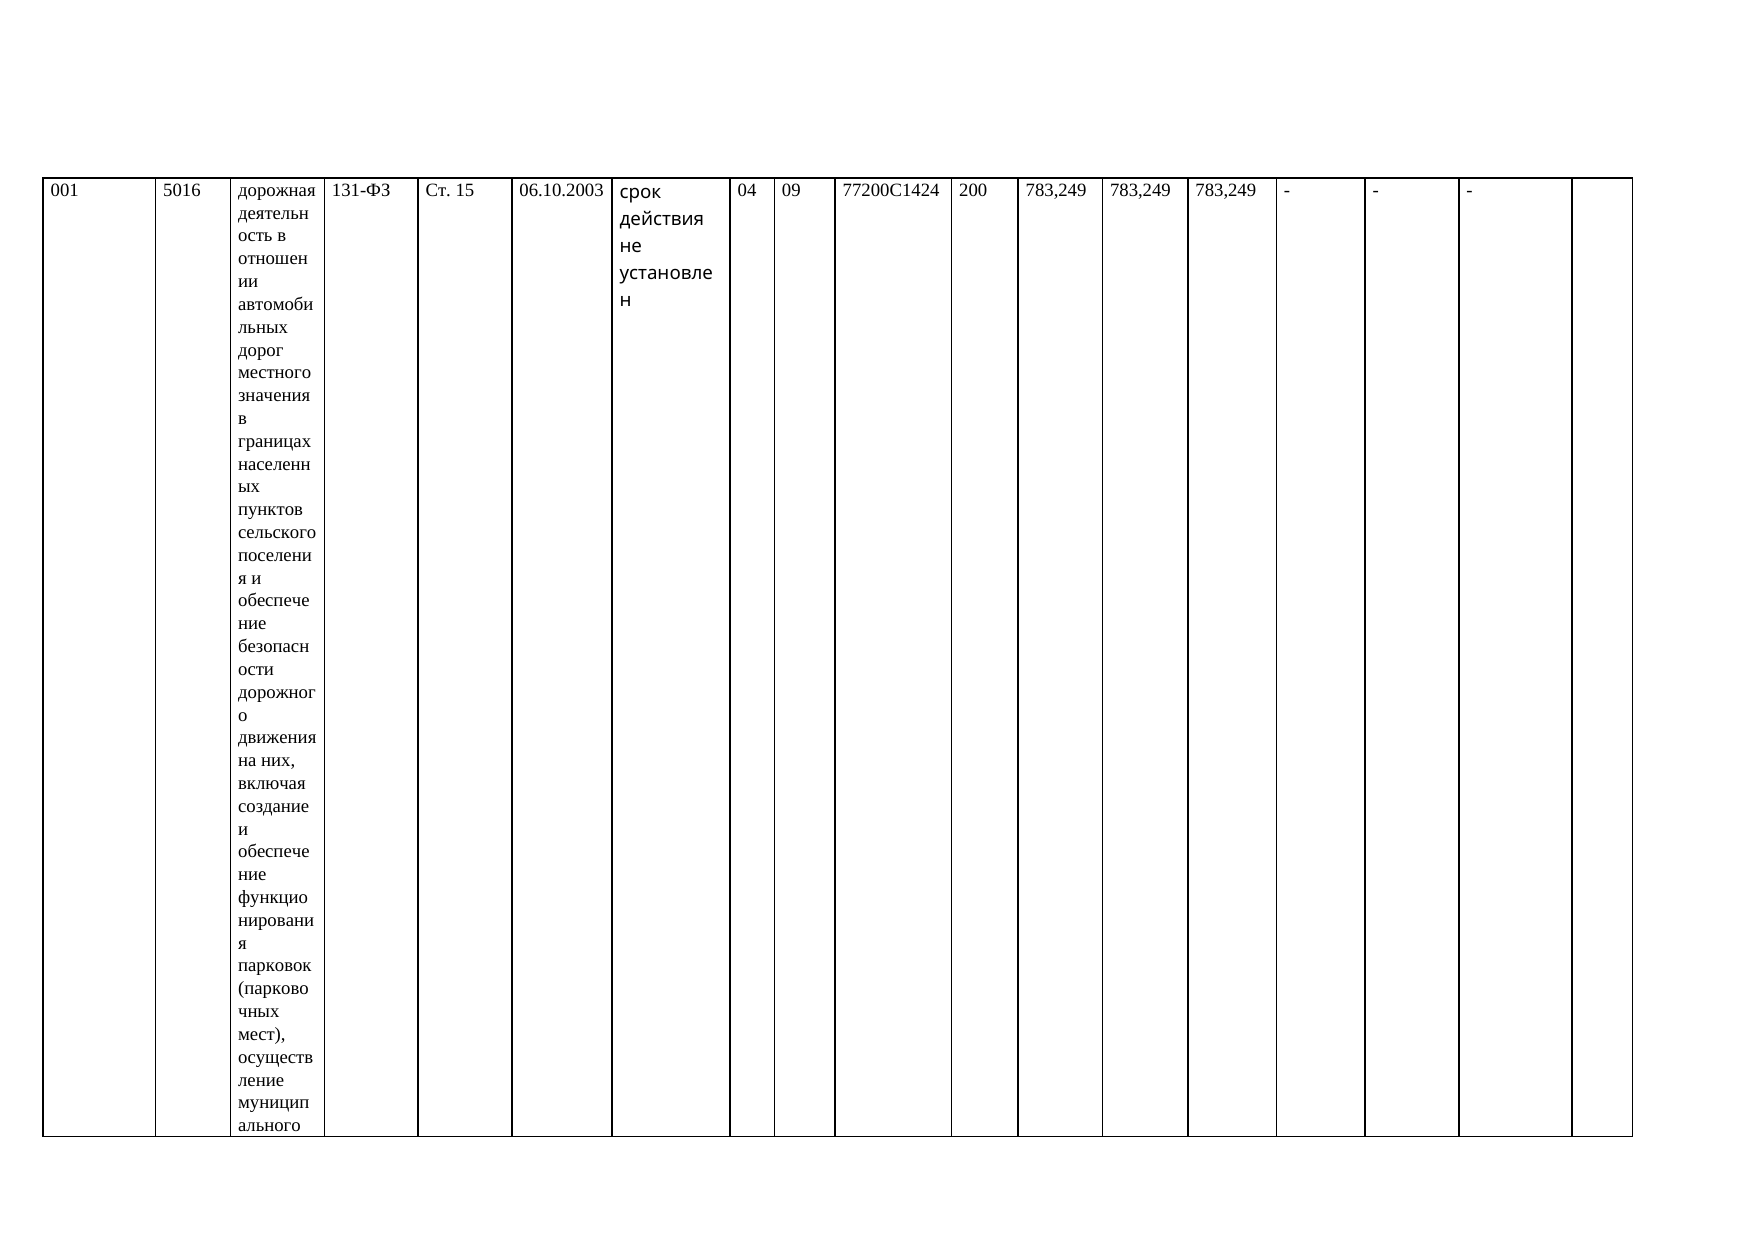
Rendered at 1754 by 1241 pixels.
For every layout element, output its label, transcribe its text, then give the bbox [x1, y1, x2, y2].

table_cell 200 [952, 179, 1017, 1136]
table_cell - [1460, 179, 1571, 1136]
table_cell 783,249 [1103, 179, 1187, 1136]
table_cell - [1366, 179, 1458, 1136]
table_cell [1573, 179, 1632, 1136]
table_cell 783,249 [1019, 179, 1102, 1136]
table_cell 783,249 [1189, 179, 1276, 1136]
table_cell 131-ФЗ [325, 179, 417, 1136]
table_cell 06.10.2003 [513, 179, 611, 1136]
table_cell 77200С1424 [836, 179, 951, 1136]
table_cell 09 [775, 179, 834, 1136]
table_cell 04 [731, 179, 774, 1136]
table_cell 001 [44, 179, 155, 1136]
table_cell Ст. 15 [419, 179, 511, 1136]
table_cell - [1277, 179, 1364, 1136]
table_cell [613, 179, 729, 1136]
table_cell 5016 [156, 179, 230, 1136]
